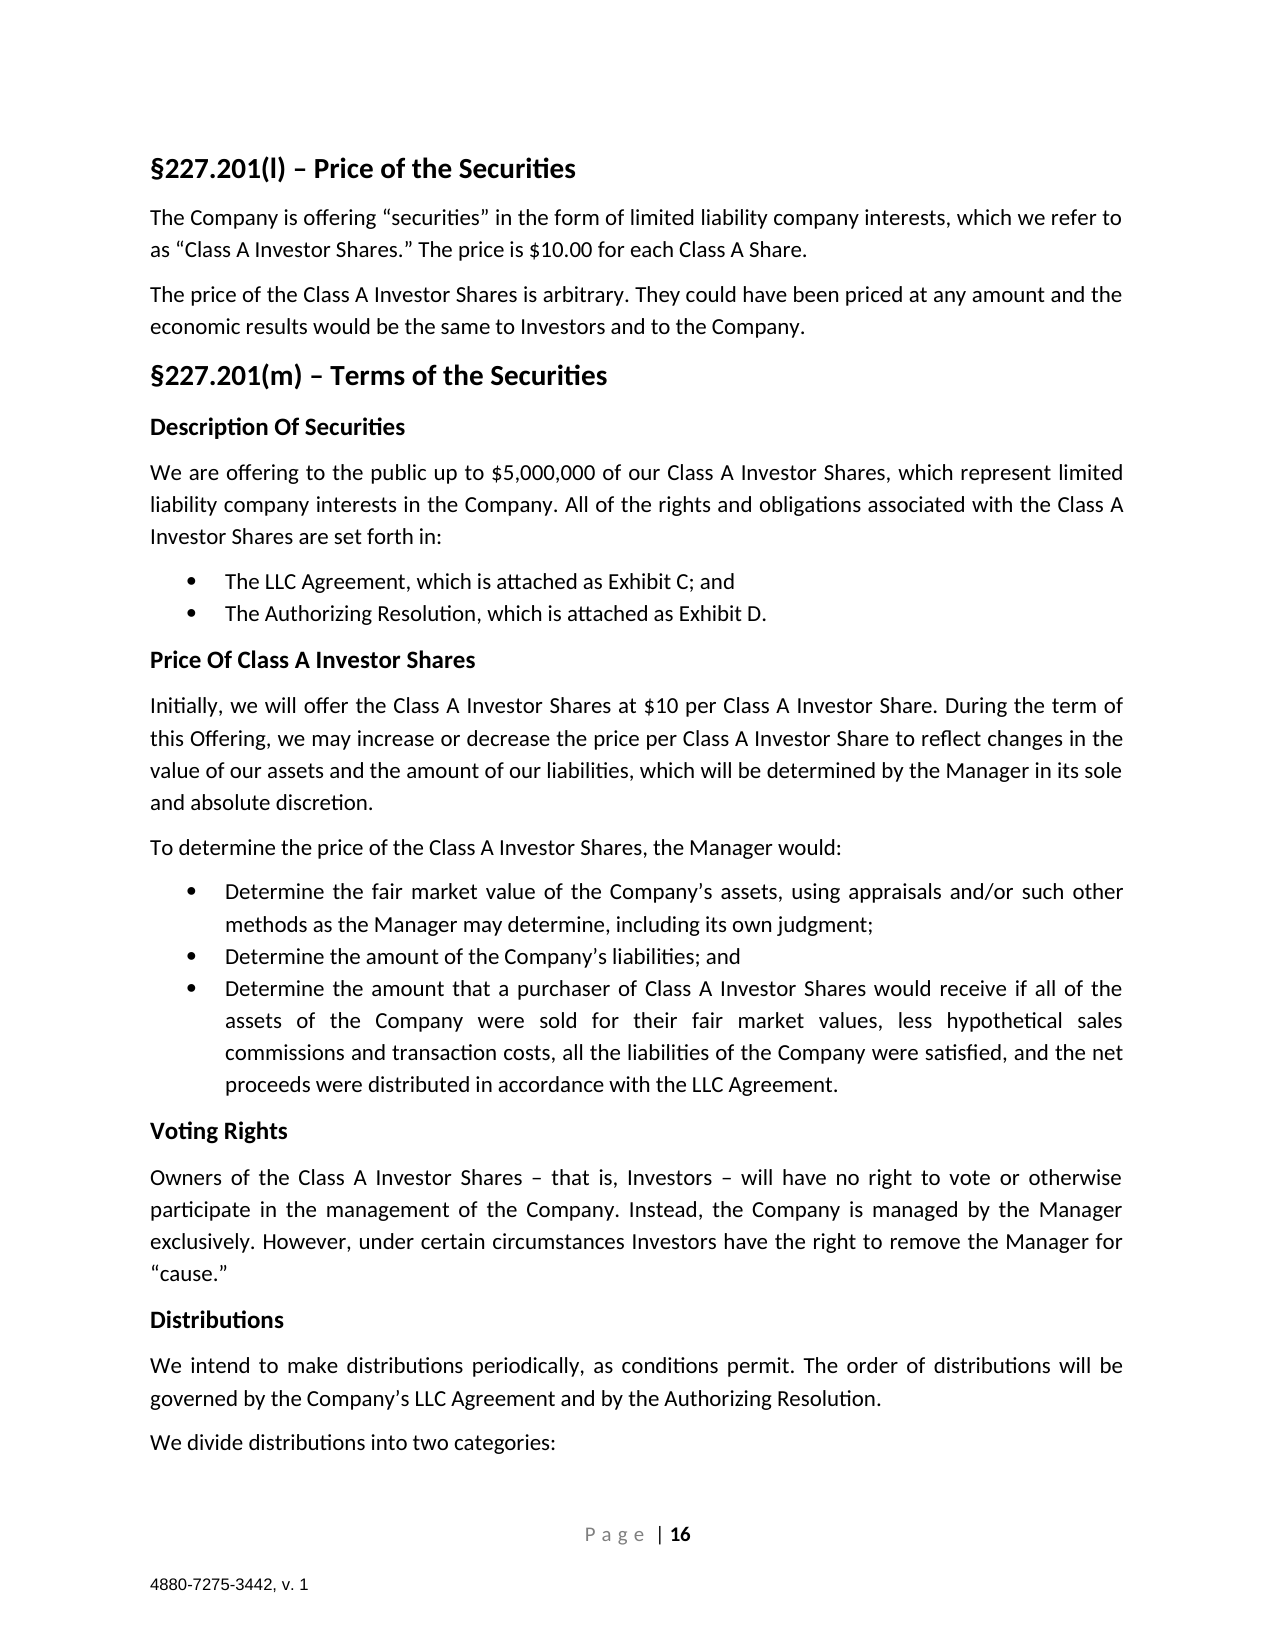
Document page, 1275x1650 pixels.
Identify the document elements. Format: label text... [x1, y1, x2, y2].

text To determine the price of the Class A Investor Shares, the Manager would: [150, 833, 1125, 861]
text Distributions [150, 1304, 1125, 1334]
list Determine the amount that a purchaser of Class A Investor Shares would receive if all of the assets of the Company were sold for their fair market values, less hypothetical sales commissions and transaction costs, all the liabilities of the Company were satisfied, and the net proceeds were distributed in accordance with the LLC Agreement. [187, 974, 1125, 1099]
subtitle §227.201(l) – Price of the Securities [150, 150, 1125, 186]
text The price of the Class A Investor Shares is arbitrary. They could have been priced at any amount and the economic results would be the same to Investors and to the Company. [150, 280, 1125, 341]
text We intend to make distributions periodically, as conditions permit. The order of distributions will be governed by the Company’s LLC Agreement and by the Authorizing Resolution. [150, 1352, 1125, 1412]
text Price Of Class A Investor Shares [150, 644, 1125, 674]
text We divide distributions into two categories: [150, 1428, 1125, 1456]
subtitle §227.201(m) – Terms of the Securities [150, 357, 1125, 393]
text Voting Rights [150, 1115, 1125, 1146]
list Determine the fair market value of the Company’s assets, using appraisals and/or such other methods as the Manager may determine, including its own judgment; [187, 877, 1125, 938]
text Initially, we will offer the Class A Investor Shares at $10 per Class A Investor Share. During the term of this Offering, we may increase or decrease the price per Class A Investor Share to reflect changes in the value of our assets and the amount of our liabilities, which will be determined by the Manager in its sole and absolute discretion. [150, 692, 1125, 816]
list The Authorizing Resolution, which is attached as Exhibit D. [187, 599, 1125, 627]
list Determine the amount of the Company’s liabilities; and [187, 942, 1125, 970]
text Description Of Securities [150, 411, 1125, 441]
list The LLC Agreement, which is attached as Exhibit C; and [187, 567, 1125, 595]
text We are offering to the public up to $5,000,000 of our Class A Investor Shares, which represent limited liability company interests in the Company. All of the rights and obligations associated with the Class A Investor Shares are set forth in: [150, 458, 1125, 551]
text The Company is offering “securities” in the form of limited liability company interests, which we refer to as “Class A Investor Shares.” The price is $10.00 for each Class A Share. [150, 203, 1125, 264]
text Owners of the Class A Investor Shares – that is, Investors – will have no right to vote or otherwise participate in the management of the Company. Instead, the Company is managed by the Manager exclusively. However, under certain circumstances Investors have the right to remove the Manager for “cause.” [150, 1163, 1125, 1287]
